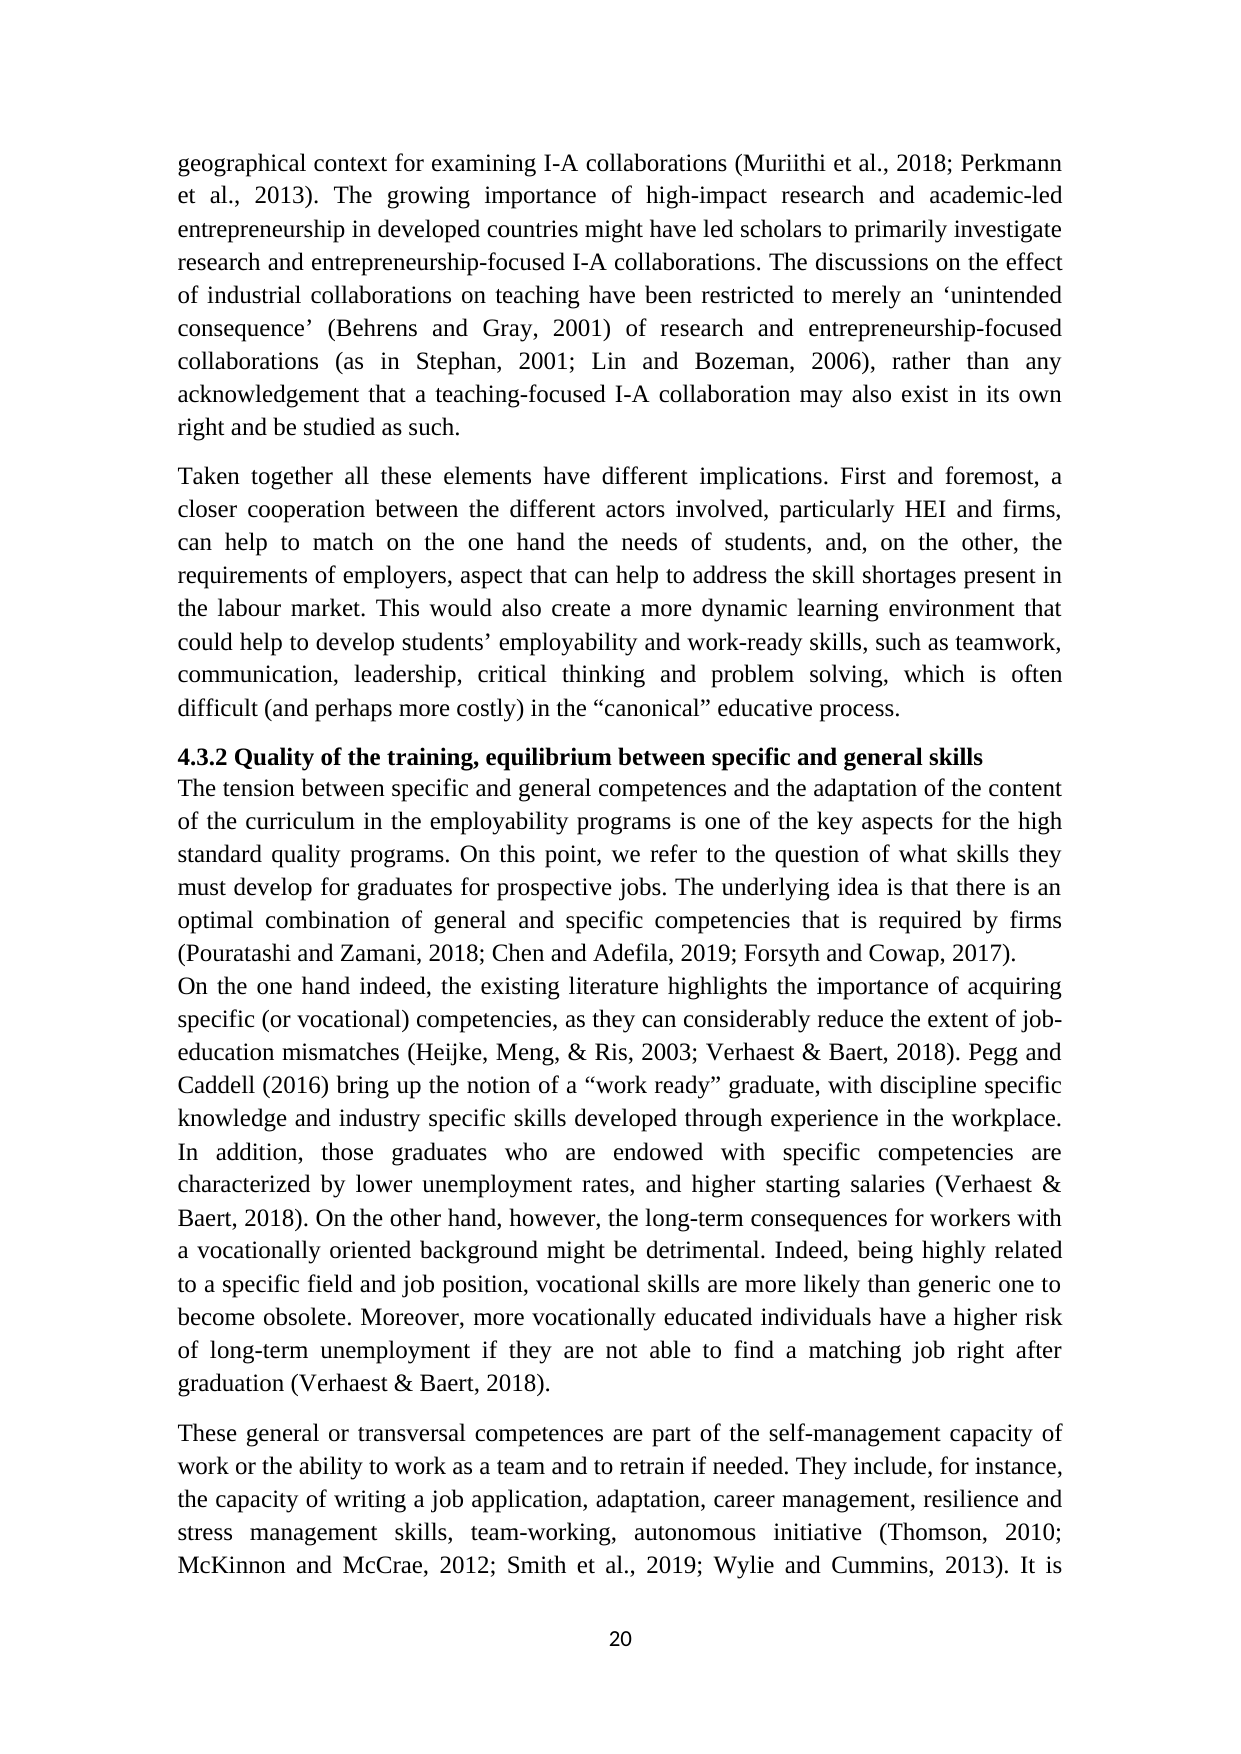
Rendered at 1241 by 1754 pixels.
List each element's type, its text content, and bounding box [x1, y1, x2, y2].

subtitle 4.3.2 Quality of the training, equilibrium between specific and general skills [177, 742, 1063, 771]
text On the one hand indeed, the existing literature highlights the importance of acquiring specific (or vocational) competencies, as they can considerably reduce the extent of job-education mismatches (Heijke, Meng, & Ris, 2003; Verhaest & Baert, 2018). Pegg and Caddell (2016) bring up the notion of a “work ready” graduate, with discipline specific knowledge and industry specific skills developed through experience in the workplace. In addition, those graduates who are endowed with specific competencies are characterized by lower unemployment rates, and higher starting salaries (Verhaest & Baert, 2018). On the other hand, however, the long-term consequences for workers with a vocationally oriented background might be detrimental. Indeed, being highly related to a specific field and job position, vocational skills are more likely than generic one to become obsolete. Moreover, ﻿more vocationally educated individuals have a higher risk of long-term unemployment if they are not able to find a matching job right after graduation (Verhaest & Baert, 2018). [177, 971, 1063, 1397]
text Taken together all these elements have different implications. First and foremost, a closer cooperation between the different actors involved, particularly HEI and firms, can help to match on the one hand the needs of students, and, on the other, the requirements of employers, aspect that can help to address the skill shortages present in the labour market. This would also create a more dynamic learning environment that could help to develop students’ employability and work-ready skills, such as teamwork, communication, leadership, critical thinking and problem solving, which is often difficult (and perhaps more costly) in the “canonical” educative process. [177, 461, 1063, 721]
text The tension between specific and general competences and the adaptation of the content of the curriculum in the employability programs is one of the key aspects for the high standard quality programs. On this point, we refer to the question of what skills they must develop for graduates for prospective jobs. The underlying idea is that there is an optimal combination of general and specific competencies that is required by firms (Pouratashi and Zamani, 2018; Chen and Adefila, 2019; Forsyth and Cowap, 2017). [177, 773, 1063, 967]
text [177, 148, 1063, 441]
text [177, 1418, 1063, 1579]
